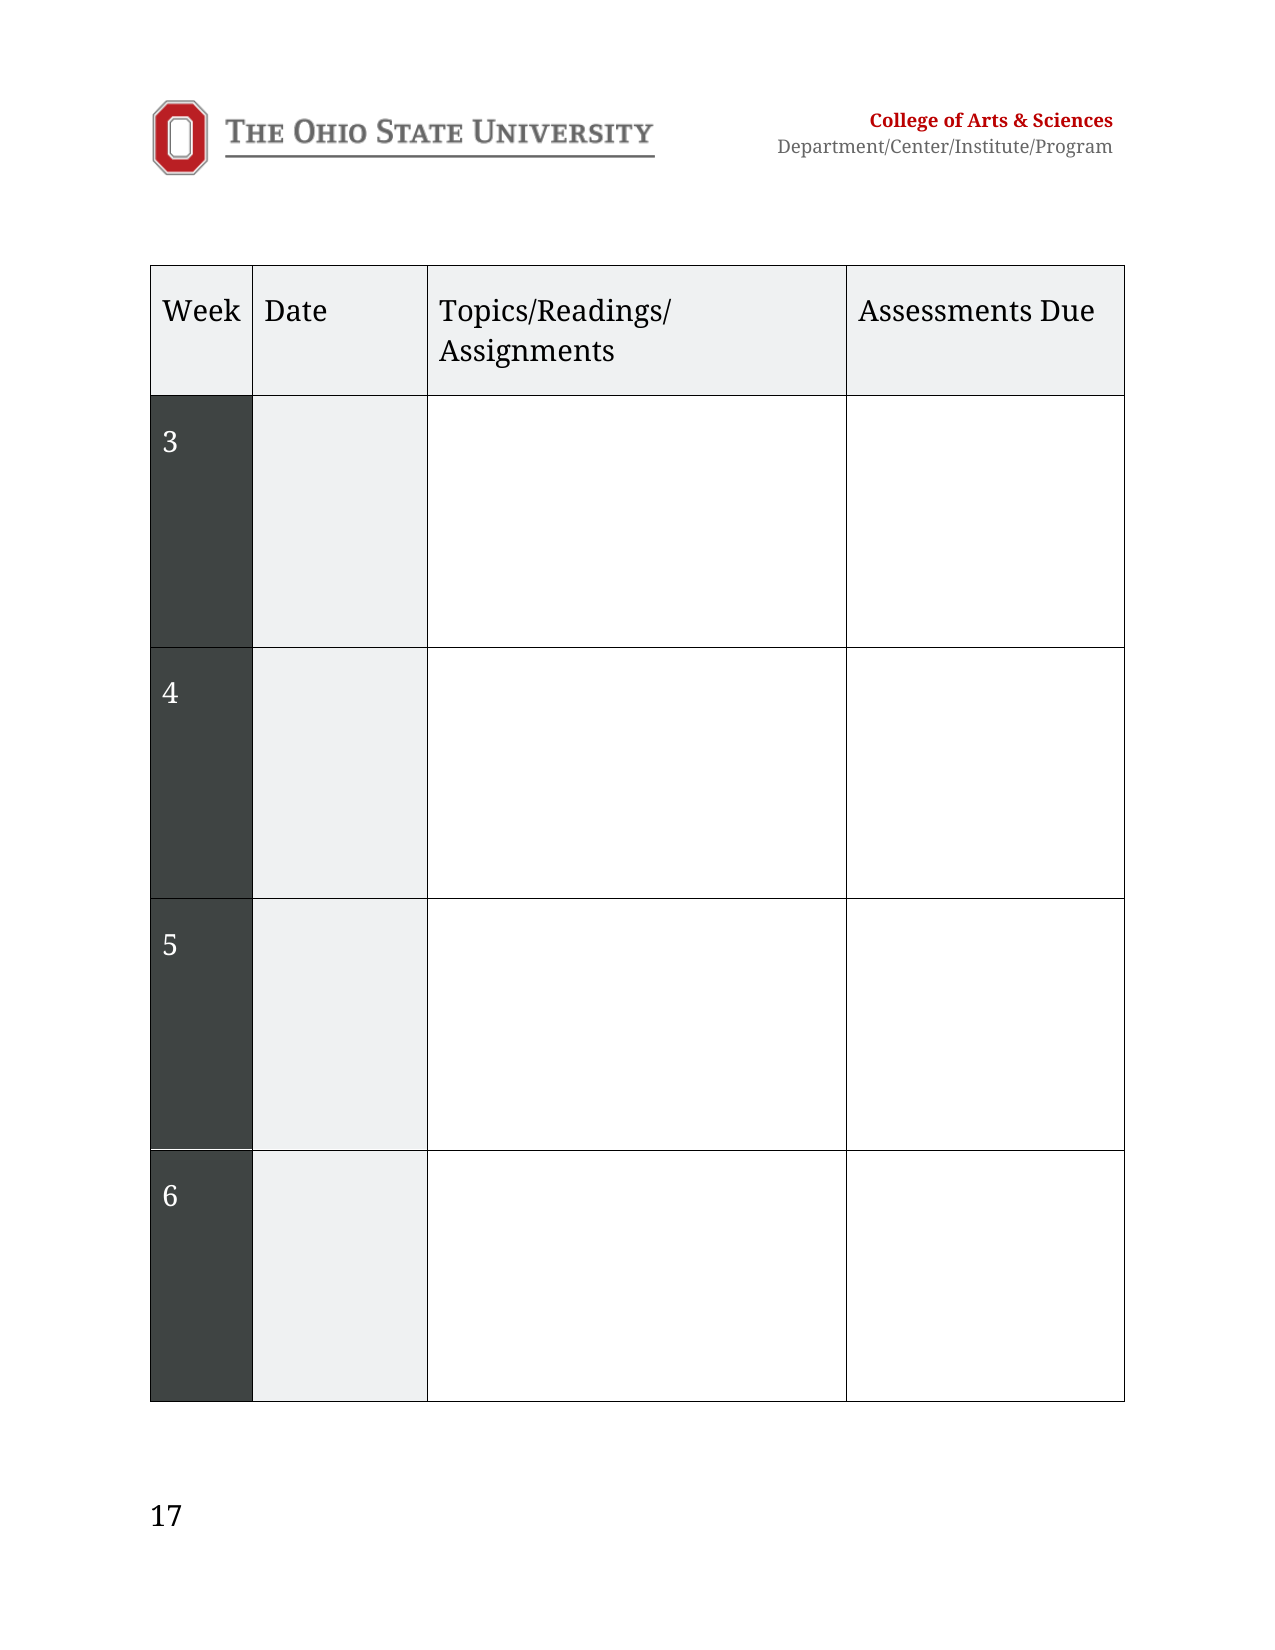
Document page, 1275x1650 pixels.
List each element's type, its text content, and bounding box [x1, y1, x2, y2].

table_cell [253, 1151, 427, 1401]
table_cell 4 [151, 648, 252, 898]
table_cell [253, 648, 427, 898]
table_cell [847, 648, 1124, 898]
table_cell [253, 396, 427, 647]
table_cell [428, 1151, 846, 1401]
table_cell 5 [151, 899, 252, 1149]
table_cell 3 [151, 396, 252, 647]
table_header Week [151, 266, 252, 395]
table_cell [428, 899, 846, 1149]
table_cell [428, 396, 846, 647]
table_header Topics/Readings/Assignments [428, 266, 846, 395]
table_header Date [253, 266, 427, 395]
table_cell [847, 1151, 1124, 1401]
table_cell 6 [151, 1151, 252, 1401]
table_cell [428, 648, 846, 898]
table_header Assessments Due [847, 266, 1124, 395]
table_cell [847, 899, 1124, 1149]
table_cell [847, 396, 1124, 647]
table_cell [253, 899, 427, 1149]
